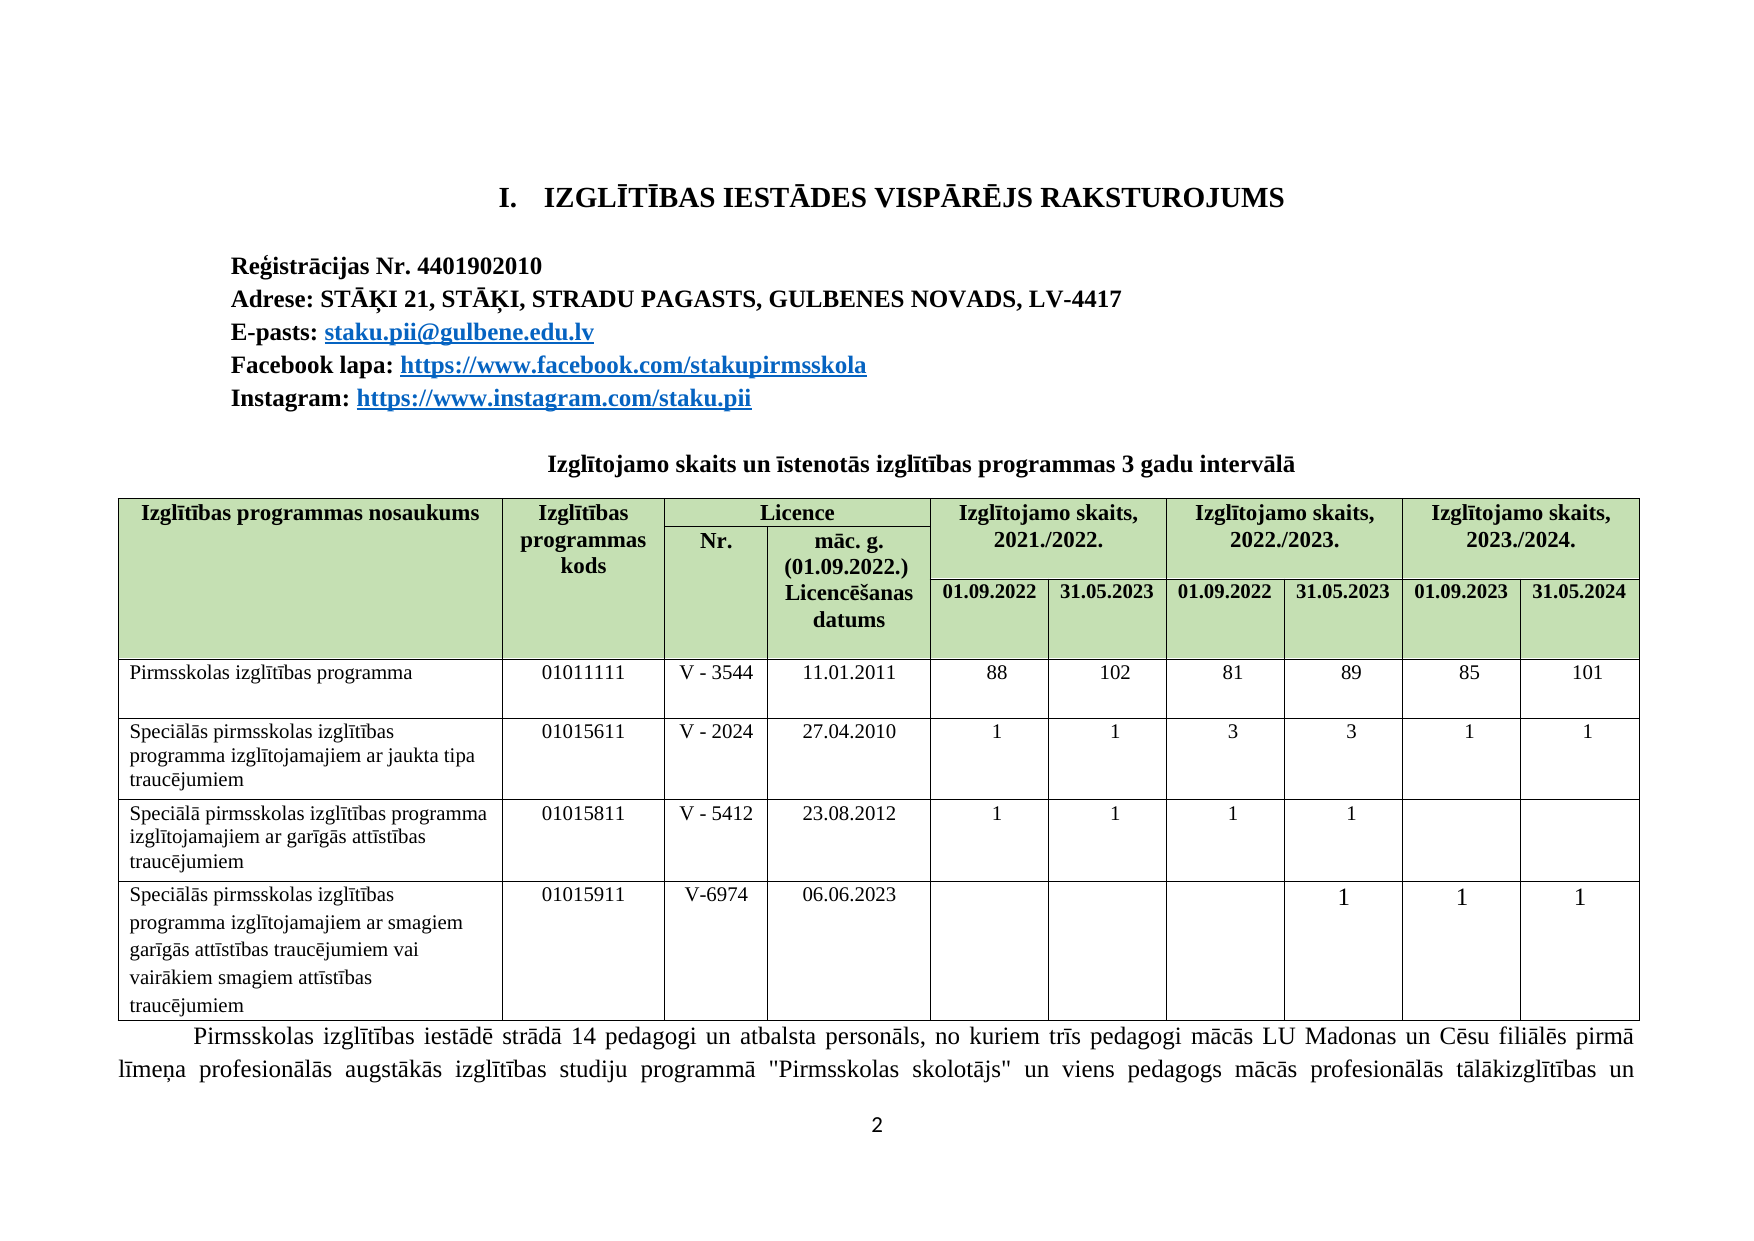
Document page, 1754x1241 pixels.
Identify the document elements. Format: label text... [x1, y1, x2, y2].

table_cell 101 [1521, 660, 1639, 718]
table_cell 01011111 [503, 660, 664, 718]
table_cell māc. g. (01.09.2022.) Licencēšanas datums [768, 527, 930, 658]
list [118, 1021, 1636, 1083]
list Izglītojamo skaits un īstenotās izglītības programmas 3 gadu intervālā [207, 449, 1636, 477]
table_cell 1 [1521, 719, 1639, 799]
table_cell 1 [1285, 800, 1402, 881]
table_cell Nr. [665, 527, 767, 658]
table_cell 01015611 [503, 719, 664, 799]
table_cell 01.09.2022 [1167, 580, 1284, 658]
table_cell [1049, 882, 1166, 1020]
table_cell 88 [931, 660, 1048, 718]
table_cell 1 [1521, 882, 1639, 1020]
table_header Izglītojamo skaits, 2022./2023. [1167, 499, 1402, 578]
table_cell 1 [931, 719, 1048, 799]
table_cell 31.05.2023 [1285, 580, 1402, 658]
table_cell 31.05.2023 [1049, 580, 1166, 658]
table_cell Pirmsskolas izglītības programma [119, 660, 502, 718]
table_cell [1521, 800, 1639, 881]
table_header Licence [665, 499, 930, 526]
table_cell V - 2024 [665, 719, 767, 799]
table_cell 01015811 [503, 800, 664, 881]
table_cell Speciālā pirmsskolas izglītības programma izglītojamajiem ar garīgās attīstības traucējumiem [119, 800, 502, 881]
list E-pasts: staku.pii@gulbene.edu.lv [231, 317, 1636, 346]
table_cell 85 [1403, 660, 1520, 718]
table_cell Speciālās pirmsskolas izglītības programma izglītojamajiem ar smagiem garīgās attīstības traucējumiem vai vairākiem smagiem attīstības traucējumiem [119, 882, 502, 1020]
table_header Izglītojamo skaits, 2021./2022. [931, 499, 1166, 578]
list Adrese: STĀĶI 21, STĀĶI, STRADU PAGASTS, GULBENES NOVADS, LV-4417 [231, 284, 1636, 313]
table_cell 1 [1285, 882, 1402, 1020]
list Reģistrācijas Nr. 4401902010 [231, 251, 1636, 280]
table_cell 11.01.2011 [768, 660, 930, 718]
table_cell 3 [1167, 719, 1284, 799]
list Instagram: https://www.instagram.com/staku.pii [231, 383, 1636, 412]
table_cell 06.06.2023 [768, 882, 930, 1020]
table_cell [1403, 800, 1520, 881]
table_cell 31.05.2024 [1521, 580, 1639, 658]
table_cell 1 [1167, 800, 1284, 881]
table_cell V-6974 [665, 882, 767, 1020]
table_header Izglītības programmas kods [503, 499, 664, 658]
table_cell 89 [1285, 660, 1402, 718]
table_cell 01.09.2022 [931, 580, 1048, 658]
table_cell V - 3544 [665, 660, 767, 718]
table_cell 81 [1167, 660, 1284, 718]
table_cell 3 [1285, 719, 1402, 799]
table_cell 102 [1049, 660, 1166, 718]
table_cell Speciālās pirmsskolas izglītības programma izglītojamajiem ar jaukta tipa traucējumiem [119, 719, 502, 799]
table_cell 1 [1403, 719, 1520, 799]
list Facebook lapa: https://www.facebook.com/stakupirmsskola [231, 350, 1636, 379]
table_cell 23.08.2012 [768, 800, 930, 881]
table_cell [1167, 882, 1284, 1020]
table_cell 1 [1049, 719, 1166, 799]
table_header Izglītojamo skaits, 2023./2024. [1403, 499, 1639, 578]
table_cell 1 [1403, 882, 1520, 1020]
list IZGLĪTĪBAS IESTĀDES VISPĀRĒJS RAKSTUROJUMS [148, 180, 1636, 213]
table_cell 01015911 [503, 882, 664, 1020]
table_cell V - 5412 [665, 800, 767, 881]
table_cell 01.09.2023 [1403, 580, 1520, 658]
table_cell [931, 882, 1048, 1020]
table_cell 1 [1049, 800, 1166, 881]
table_header Izglītības programmas nosaukums [119, 499, 502, 658]
table_cell 1 [931, 800, 1048, 881]
table_cell 27.04.2010 [768, 719, 930, 799]
